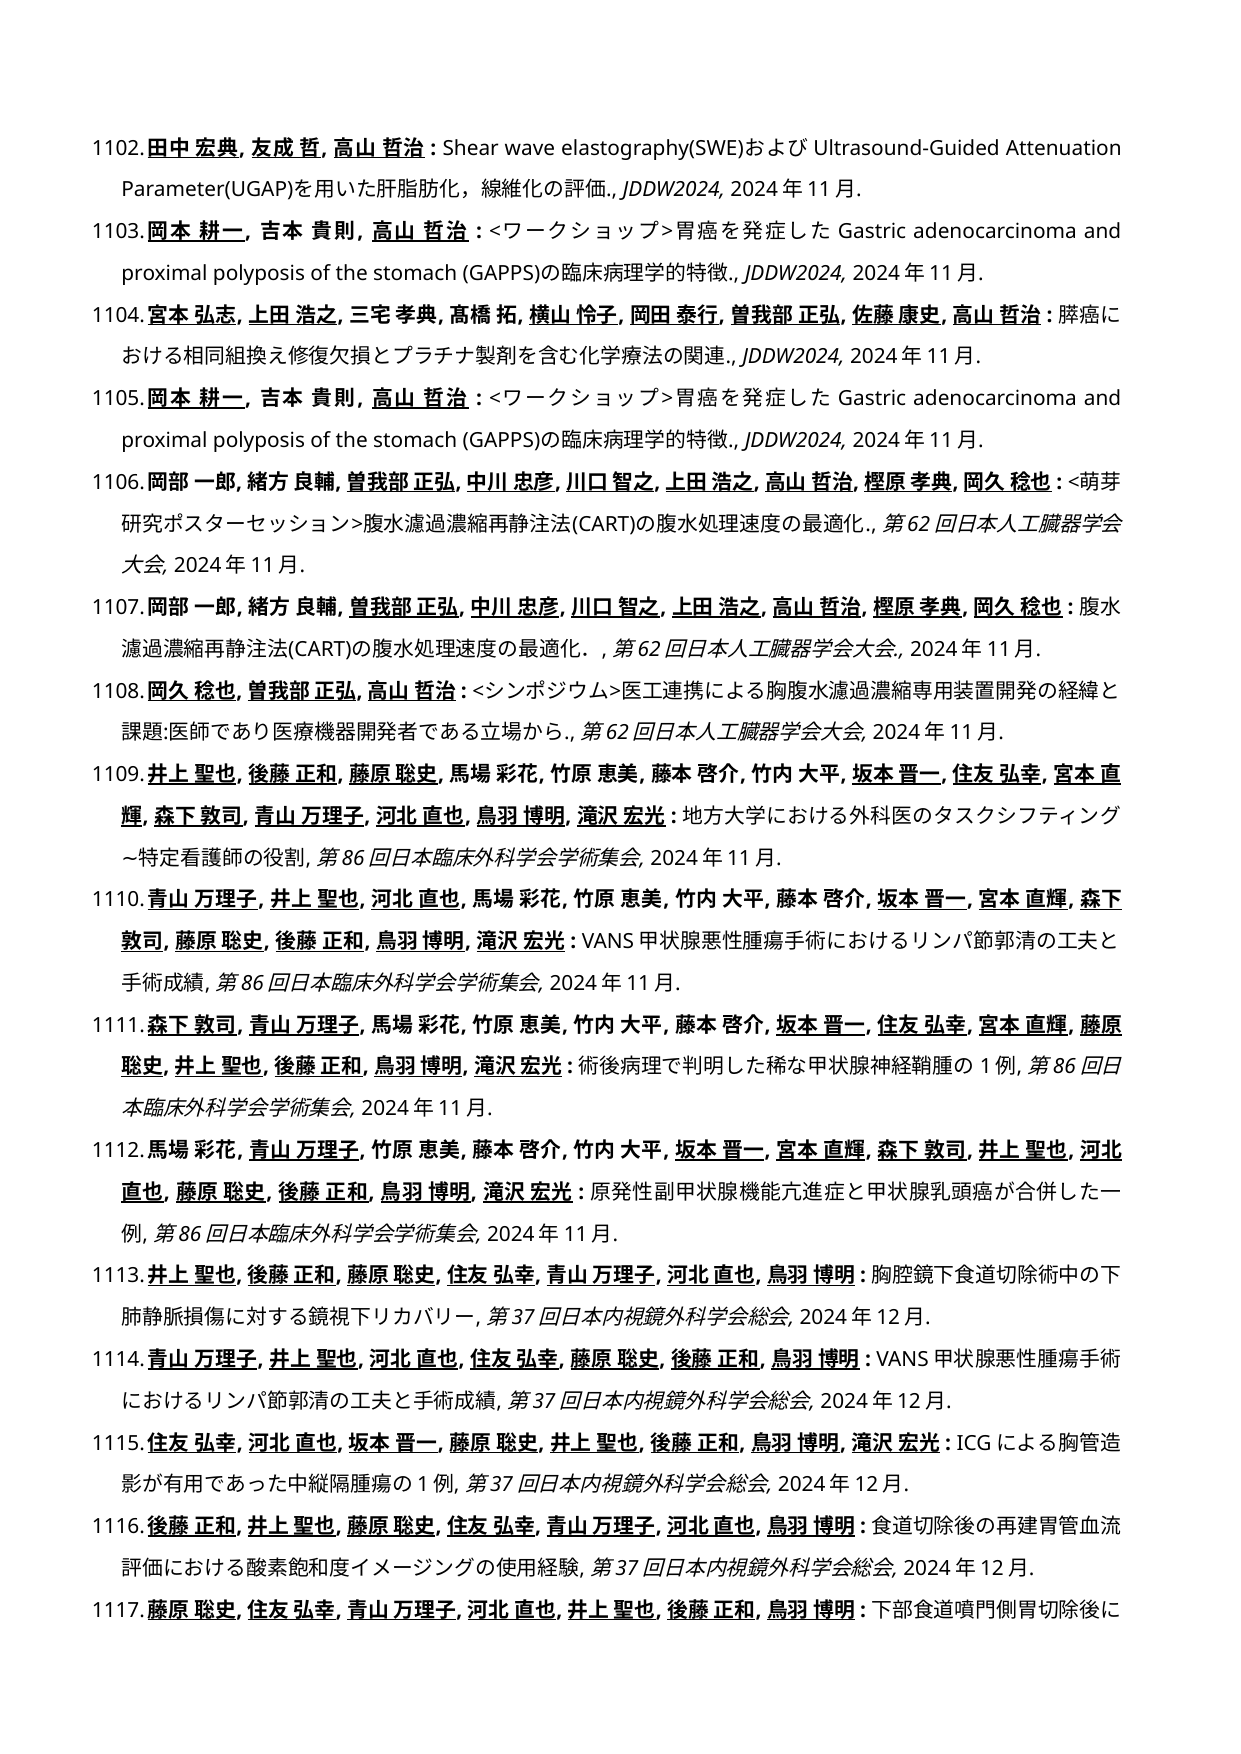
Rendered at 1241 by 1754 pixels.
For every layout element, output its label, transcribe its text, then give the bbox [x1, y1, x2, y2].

list 後藤 正和, 井上 聖也, 藤原 聡史, 住友 弘幸, 青山 万理子, 河北 直也, 鳥羽 博明 : 食道切除後の再建胃管血流評価における酸素飽和度イメージングの使用経験, 第37回日本内視鏡外科学会総会, 2024年12月. [92, 1503, 1122, 1587]
list 岡部 一郎, 緒方 良輔, 曽我部 正弘, 中川 忠彦, 川口 智之, 上田 浩之, 高山 哲治, 樫原 孝典, 岡久 稔也 : 腹水濾過濃縮再静注法(CART)の腹水処理速度の最適化．, 第62回日本人工臓器学会大会., 2024年11月. [92, 584, 1122, 668]
list 青山 万理子, 井上 聖也, 河北 直也, 住友 弘幸, 藤原 聡史, 後藤 正和, 鳥羽 博明 : VANS甲状腺悪性腫瘍手術におけるリンパ節郭清の工夫と手術成績, 第37回日本内視鏡外科学会総会, 2024年12月. [92, 1336, 1122, 1420]
list 岡部 一郎, 緒方 良輔, 曽我部 正弘, 中川 忠彦, 川口 智之, 上田 浩之, 高山 哲治, 樫原 孝典, 岡久 稔也 : <萌芽研究ポスターセッション>腹水濾過濃縮再静注法(CART)の腹水処理速度の最適化., 第62回日本人工臓器学会大会, 2024年11月. [92, 459, 1122, 584]
list 井上 聖也, 後藤 正和, 藤原 聡史, 馬場 彩花, 竹原 恵美, 藤本 啓介, 竹内 大平, 坂本 晋一, 住友 弘幸, 宮本 直輝, 森下 敦司, 青山 万理子, 河北 直也, 鳥羽 博明, 滝沢 宏光 : 地方大学における外科医のタスクシフティング∼特定看護師の役割, 第86回日本臨床外科学会学術集会, 2024年11月. [92, 752, 1122, 877]
list 井上 聖也, 後藤 正和, 藤原 聡史, 住友 弘幸, 青山 万理子, 河北 直也, 鳥羽 博明 : 胸腔鏡下食道切除術中の下肺静脈損傷に対する鏡視下リカバリー, 第37回日本内視鏡外科学会総会, 2024年12月. [92, 1253, 1122, 1336]
list 馬場 彩花, 青山 万理子, 竹原 恵美, 藤本 啓介, 竹内 大平, 坂本 晋一, 宮本 直輝, 森下 敦司, 井上 聖也, 河北 直也, 藤原 聡史, 後藤 正和, 鳥羽 博明, 滝沢 宏光 : 原発性副甲状腺機能亢進症と甲状腺乳頭癌が合併した一例, 第86回日本臨床外科学会学術集会, 2024年11月. [92, 1128, 1122, 1253]
list 岡久 稔也, 曽我部 正弘, 高山 哲治 : <シンポジウム>医工連携による胸腹水濾過濃縮専用装置開発の経緯と課題:医師であり医療機器開発者である立場から., 第62回日本人工臓器学会大会, 2024年11月. [92, 668, 1122, 752]
list 岡本 耕一, 吉本 貴則, 高山 哲治 : <ワークショップ>胃癌を発症したGastric adenocarcinoma and proximal polyposis of the stomach (GAPPS)の臨床病理学的特徴., JDDW2024, 2024年11月. [92, 376, 1122, 459]
list 宮本 弘志, 上田 浩之, 三宅 孝典, 髙橋 拓, 横山 怜子, 岡田 泰行, 曽我部 正弘, 佐藤 康史, 高山 哲治 : 膵癌における相同組換え修復欠損とプラチナ製剤を含む化学療法の関連., JDDW2024, 2024年11月. [92, 292, 1122, 376]
list 青山 万理子, 井上 聖也, 河北 直也, 馬場 彩花, 竹原 恵美, 竹内 大平, 藤本 啓介, 坂本 晋一, 宮本 直輝, 森下 敦司, 藤原 聡史, 後藤 正和, 鳥羽 博明, 滝沢 宏光 : VANS甲状腺悪性腫瘍手術におけるリンパ節郭清の工夫と手術成績, 第86回日本臨床外科学会学術集会, 2024年11月. [92, 877, 1122, 1002]
list 森下 敦司, 青山 万理子, 馬場 彩花, 竹原 恵美, 竹内 大平, 藤本 啓介, 坂本 晋一, 住友 弘幸, 宮本 直輝, 藤原 聡史, 井上 聖也, 後藤 正和, 鳥羽 博明, 滝沢 宏光 : 術後病理で判明した稀な甲状腺神経鞘腫の1例, 第86回日本臨床外科学会学術集会, 2024年11月. [92, 1002, 1122, 1128]
list 岡本 耕一, 吉本 貴則, 高山 哲治 : <ワークショップ>胃癌を発症したGastric adenocarcinoma and proximal polyposis of the stomach (GAPPS)の臨床病理学的特徴., JDDW2024, 2024年11月. [92, 209, 1122, 292]
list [92, 1587, 1122, 1629]
list 田中 宏典, 友成 哲, 高山 哲治 : Shear wave elastography(SWE)およびUltrasound-Guided Attenuation Parameter(UGAP)を用いた肝脂肪化，線維化の評価., JDDW2024, 2024年11月. [92, 125, 1122, 209]
list 住友 弘幸, 河北 直也, 坂本 晋一, 藤原 聡史, 井上 聖也, 後藤 正和, 鳥羽 博明, 滝沢 宏光 : ICGによる胸管造影が有用であった中縦隔腫瘍の1例, 第37回日本内視鏡外科学会総会, 2024年12月. [92, 1420, 1122, 1503]
